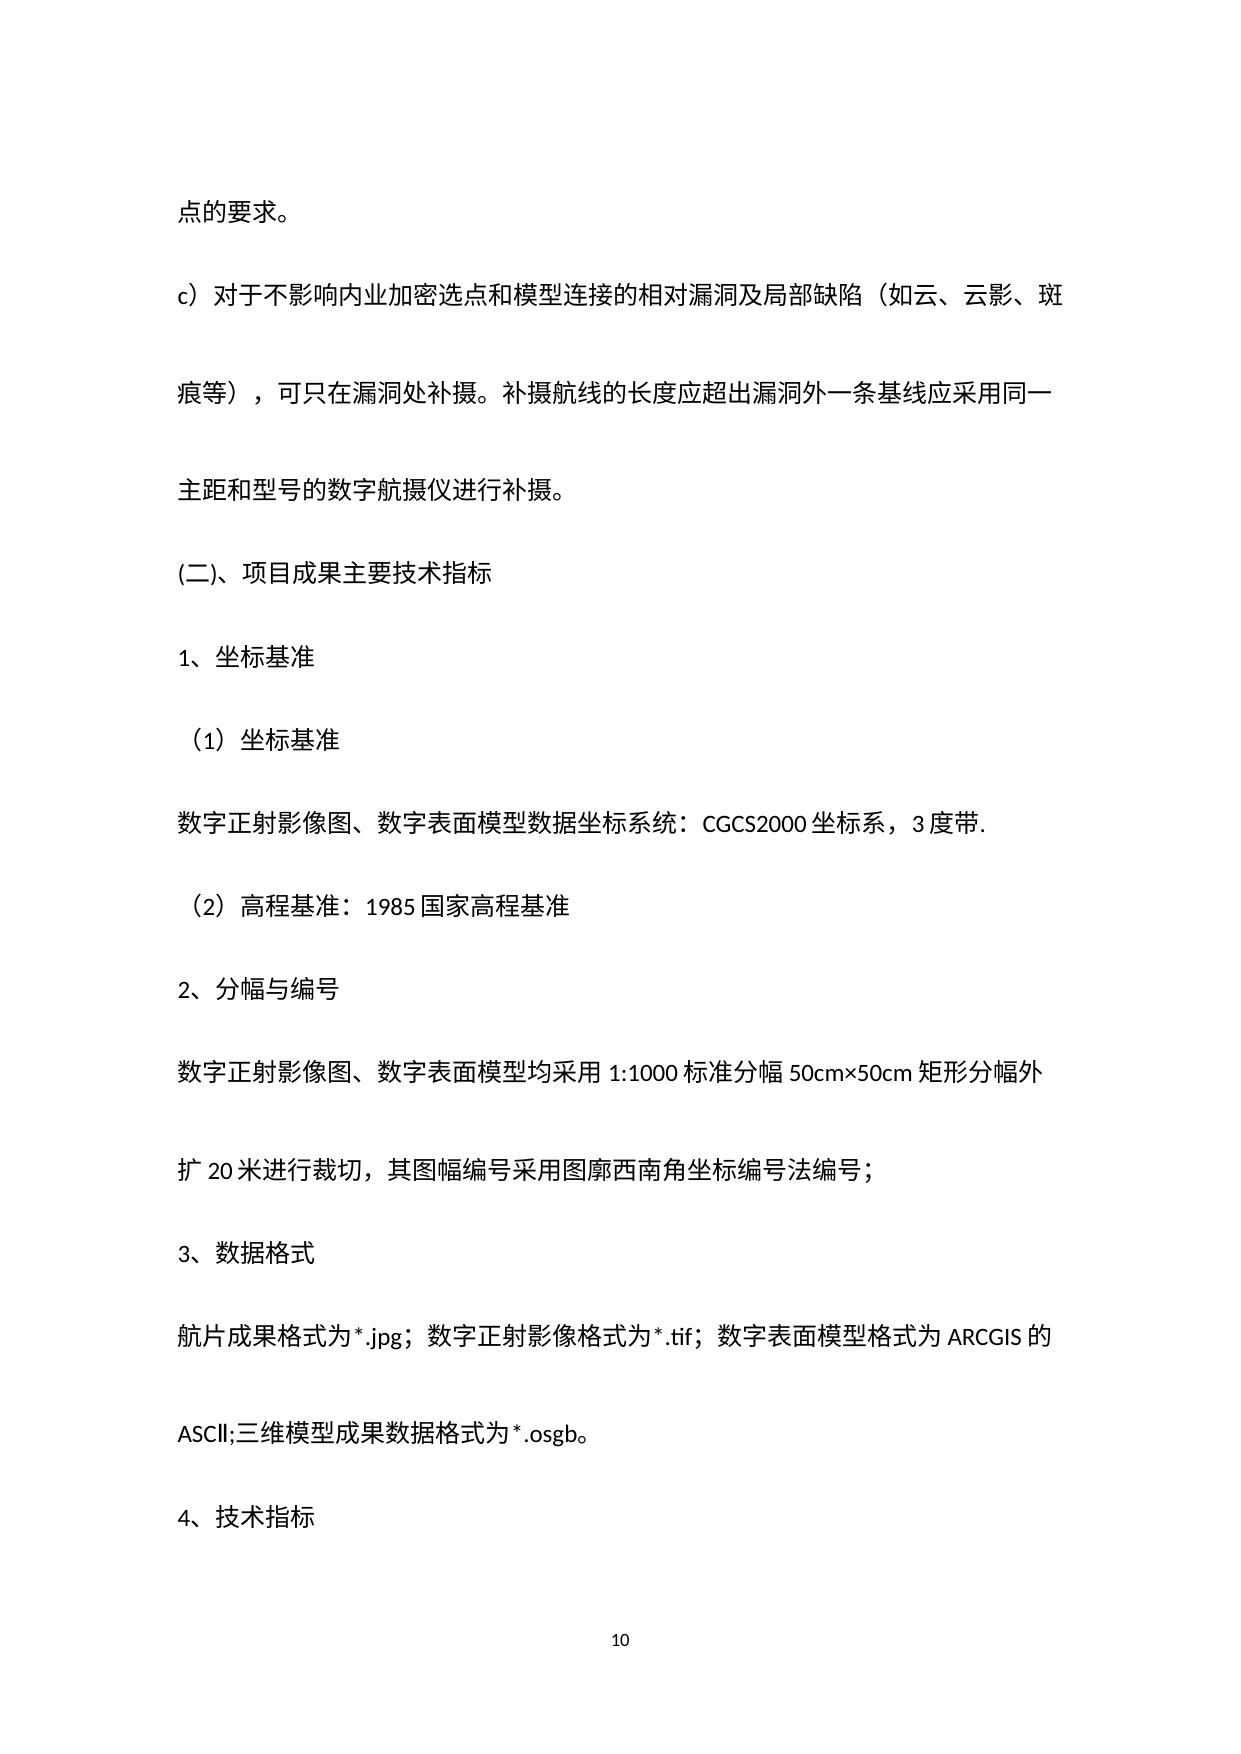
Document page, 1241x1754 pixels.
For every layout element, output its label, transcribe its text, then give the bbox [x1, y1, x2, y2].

text 3、数据格式 [177, 1219, 1063, 1284]
text c）对于不影响内业加密选点和模型连接的相对漏洞及局部缺陷（如云、云影、斑痕等），可只在漏洞处补摄。补摄航线的长度应超出漏洞外一条基线应采用同一主距和型号的数字航摄仪进行补摄。 [177, 261, 1063, 521]
text 数字正射影像图、数字表面模型数据坐标系统：CGCS2000坐标系，3度带. [177, 789, 1063, 854]
text （1）坐标基准 [177, 706, 1063, 771]
text 数字正射影像图、数字表面模型均采用 1:1000 标准分幅50cm×50cm 矩形分幅外扩20米进行裁切，其图幅编号采用图廓西南角坐标编号法编号； [177, 1038, 1063, 1201]
text 航片成果格式为*.jpg；数字正射影像格式为*.tif；数字表面模型格式为ARCGIS 的ASCⅡ;三维模型成果数据格式为*.osgb。 [177, 1302, 1063, 1464]
text （2）高程基准：1985国家高程基准 [177, 872, 1063, 937]
text 1、坐标基准 [177, 623, 1063, 688]
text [177, 178, 1063, 243]
text 2、分幅与编号 [177, 955, 1063, 1020]
text (二)、项目成果主要技术指标 [177, 539, 1063, 604]
text 4、技术指标 [177, 1483, 1063, 1548]
